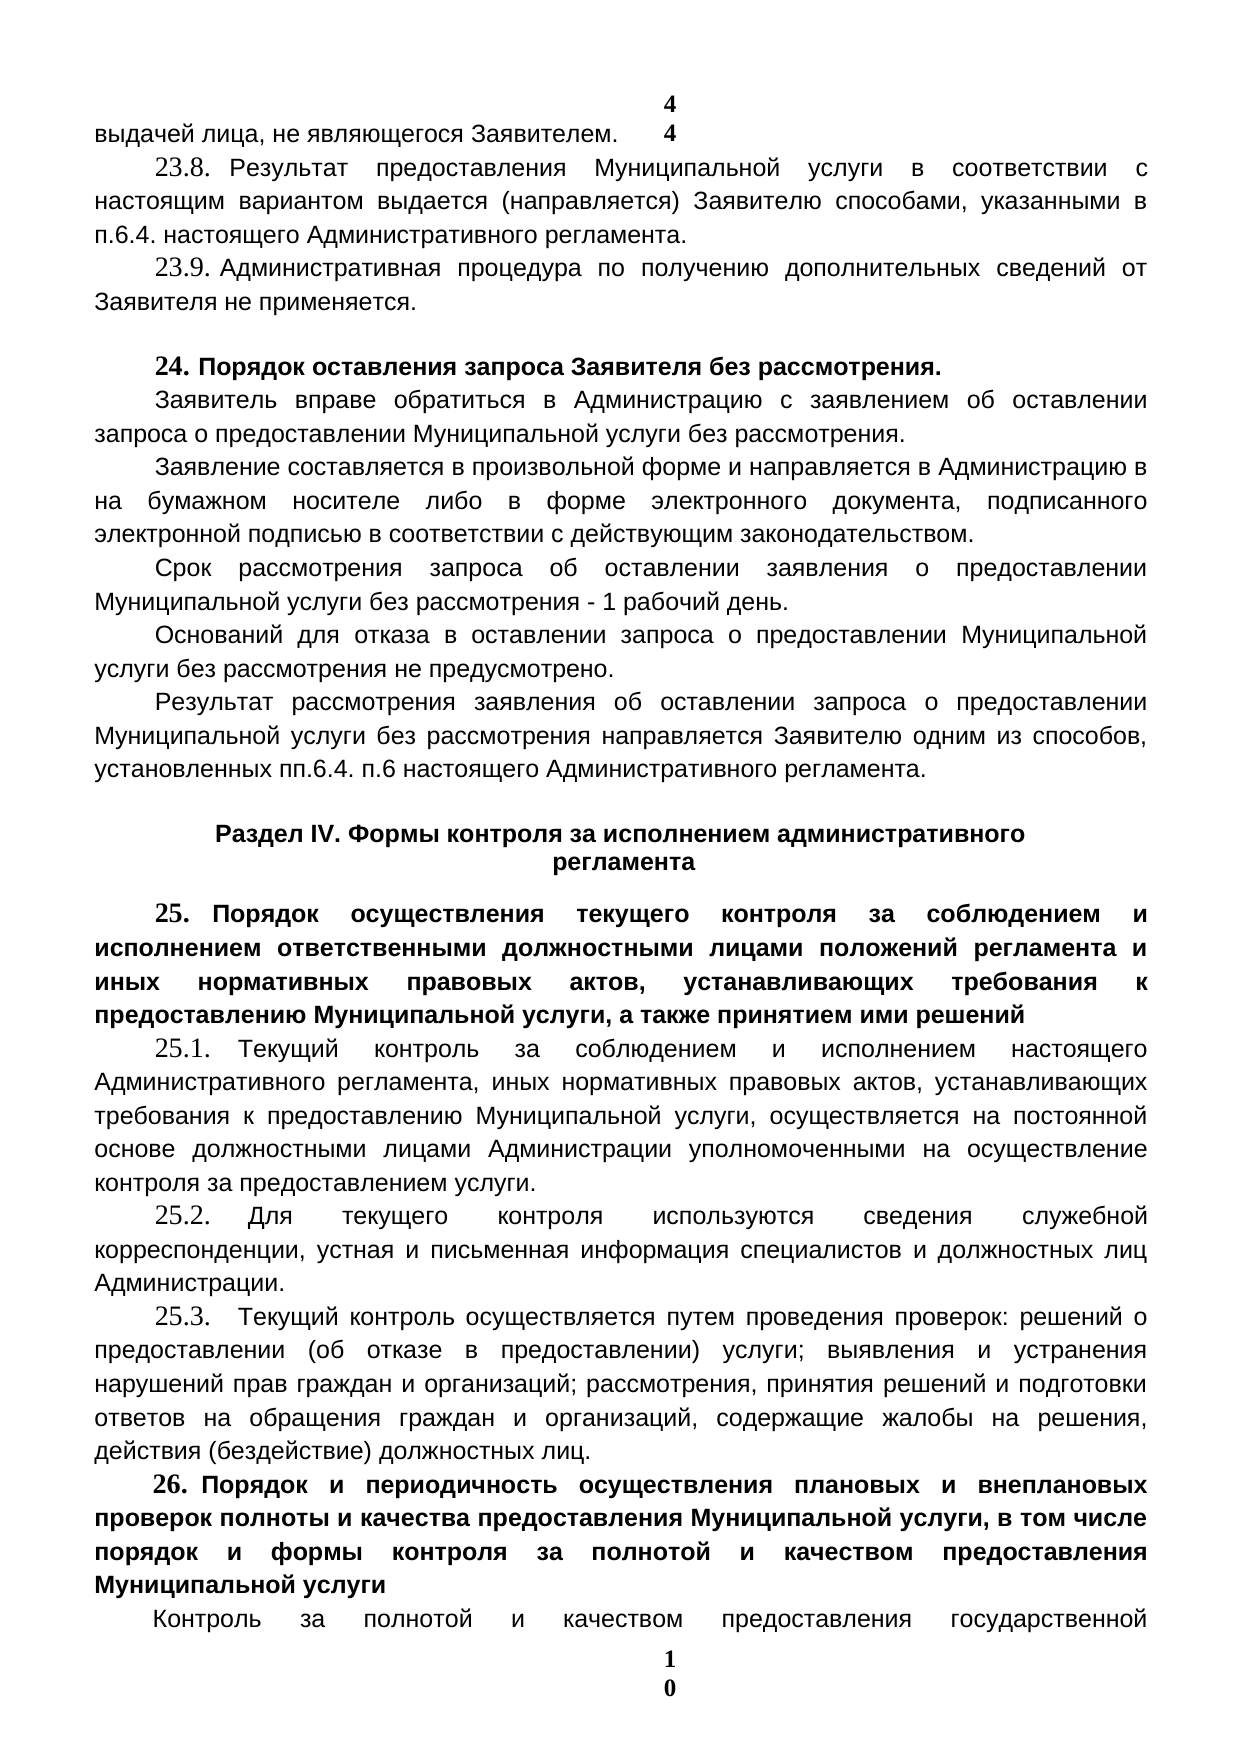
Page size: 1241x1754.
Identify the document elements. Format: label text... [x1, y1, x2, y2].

list Административная процедура по получению дополнительных сведений от Заявителя не применяется. [94, 250, 1149, 317]
text Заявитель вправе обратиться в Администрацию с заявлением об оставлении запроса о предоставлении Муниципальной услуги без рассмотрения. [94, 382, 1149, 449]
text Заявление составляется в произвольной форме и направляется в Администрацию в на бумажном носителе либо в форме электронного документа, подписанного электронной подписью в соответствии с действующим законодательством. [94, 449, 1149, 550]
text Оснований для отказа в оставлении запроса о предоставлении Муниципальной услуги без рассмотрения не предусмотрено. [94, 617, 1149, 684]
list Для текущего контроля используются сведения служебной корреспонденции, устная и письменная информация специалистов и должностных лиц Администрации. [94, 1198, 1149, 1299]
text регламента [96, 848, 1151, 876]
list Результат предоставления Муниципальной услуги в соответствии с настоящим вариантом выдается (направляется) Заявителю способами, указанными в п.6.4. настоящего Административного регламента. [94, 149, 1149, 250]
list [94, 116, 1149, 149]
text Раздел IV. Формы контроля за исполнением административного [215, 820, 1151, 848]
list Текущий контроль за соблюдением и исполнением настоящего Административного регламента, иных нормативных правовых актов, устанавливающих требования к предоставлению Муниципальной услуги, осуществляется на постоянной основе должностными лицами Администрации уполномоченными на осуществление контроля за предоставлением услуги. [94, 1030, 1149, 1198]
list Текущий контроль осуществляется путем проведения проверок: решений о предоставлении (об отказе в предоставлении) услуги; выявления и устранения нарушений прав граждан и организаций; рассмотрения, принятия решений и подготовки ответов на обращения граждан и организаций, содержащие жалобы на решения, действия (бездействие) должностных лиц. [94, 1299, 1149, 1466]
list Порядок и периодичность осуществления плановых и внеплановых проверок полноты и качества предоставления Муниципальной услуги, в том числе порядок и формы контроля за полнотой и качеством предоставления Муниципальной услуги [94, 1466, 1149, 1601]
list Порядок осуществления текущего контроля за соблюдением и исполнением ответственными должностными лицами положений регламента и иных нормативных правовых актов, устанавливающих требования к предоставлению Муниципальной услуги, а также принятием ими решений [94, 896, 1149, 1030]
list Порядок оставления запроса Заявителя без рассмотрения. [94, 348, 1151, 382]
text Результат рассмотрения заявления об оставлении запроса о предоставлении Муниципальной услуги без рассмотрения направляется Заявителю одним из способов, установленных пп.6.4. п.6 настоящего Административного регламента. [94, 684, 1149, 784]
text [94, 1601, 1149, 1634]
text Срок рассмотрения запроса об оставлении заявления о предоставлении Муниципальной услуги без рассмотрения - 1 рабочий день. [94, 550, 1149, 617]
